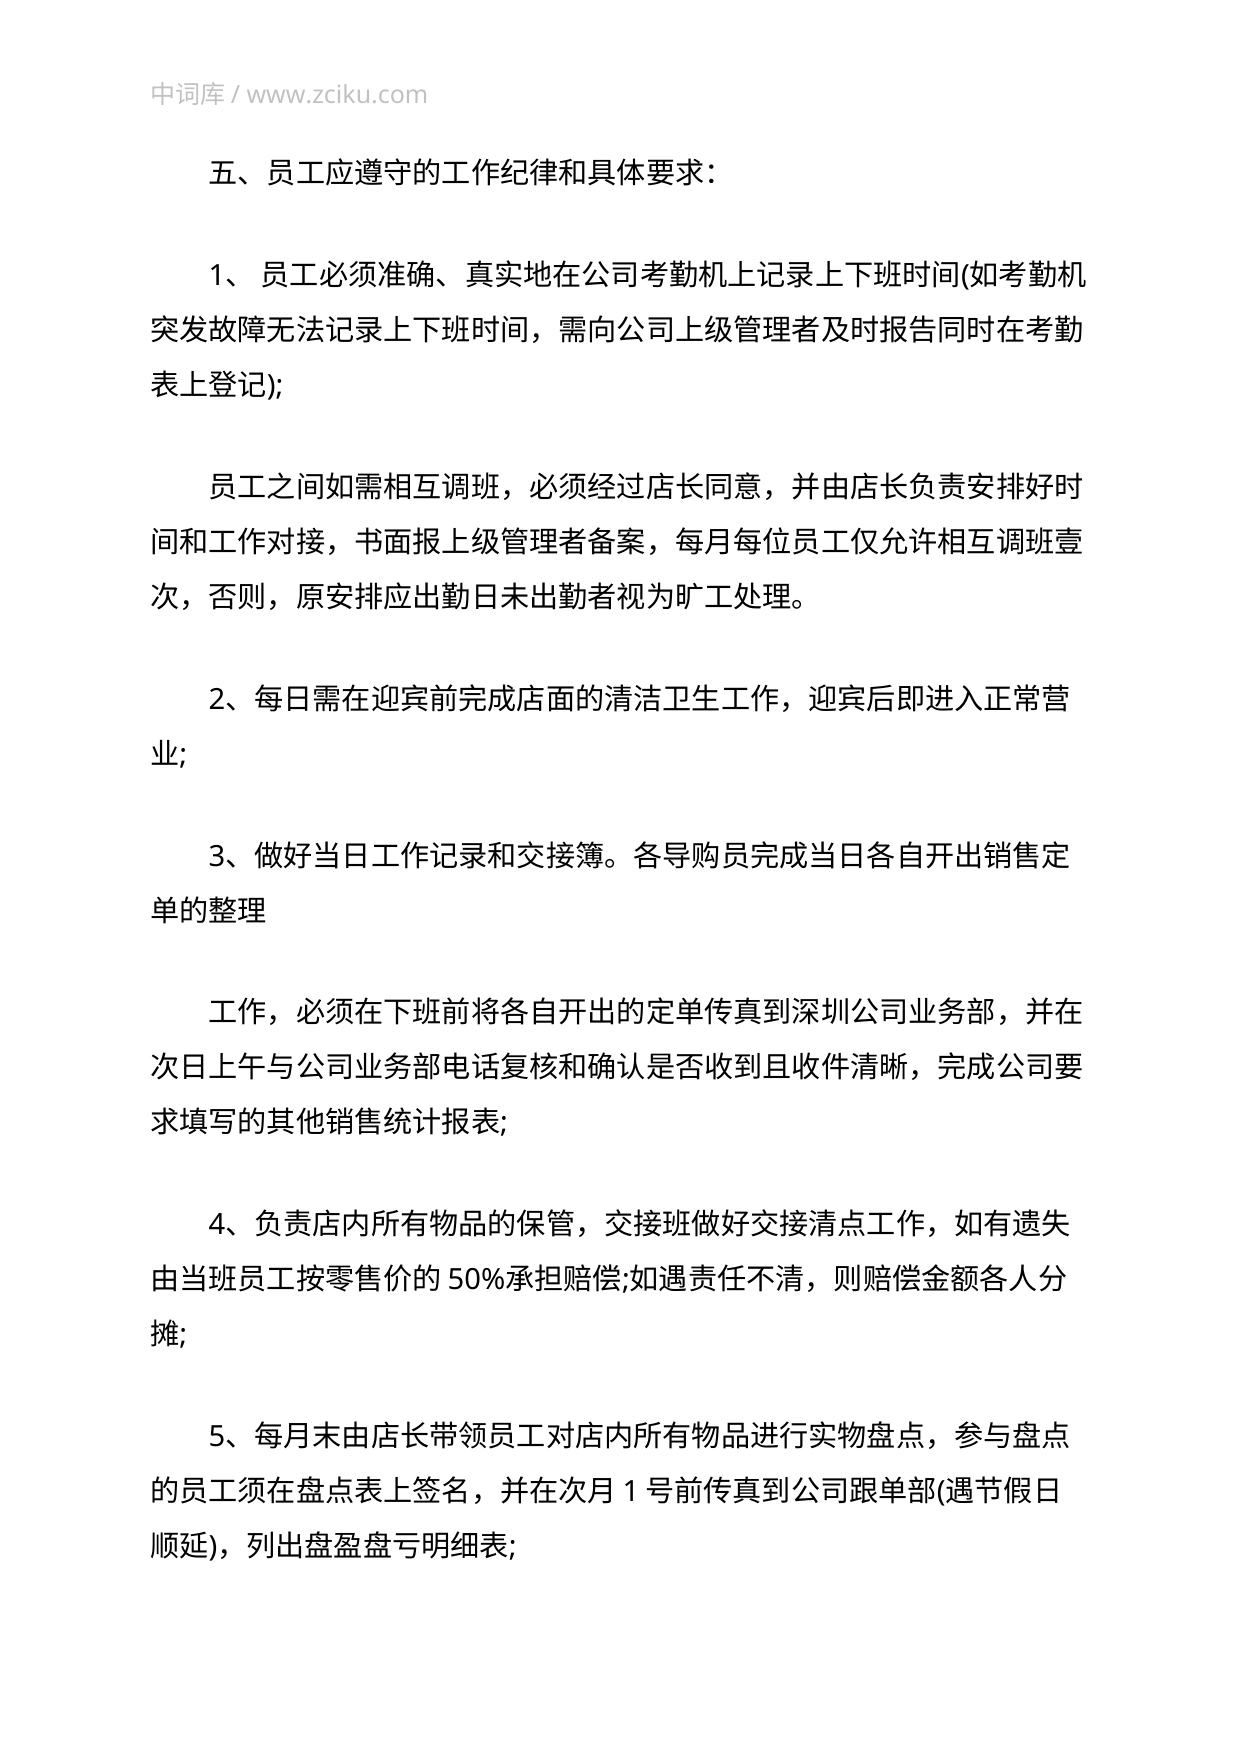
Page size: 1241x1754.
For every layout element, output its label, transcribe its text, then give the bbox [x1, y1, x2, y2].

text 1、 员工必须准确、真实地在公司考勤机上记录上下班时间(如考勤机突发故障无法记录上下班时间，需向公司上级管理者及时报告同时在考勤表上登记); [150, 252, 1090, 404]
text 员工之间如需相互调班，必须经过店长同意，并由店长负责安排好时间和工作对接，书面报上级管理者备案，每月每位员工仅允许相互调班壹次，否则，原安排应出勤日未出勤者视为旷工处理。 [150, 464, 1090, 616]
text 4、负责店内所有物品的保管，交接班做好交接清点工作，如有遗失由当班员工按零售价的50%承担赔偿;如遇责任不清，则赔偿金额各人分摊; [150, 1201, 1090, 1353]
text 2、每日需在迎宾前完成店面的清洁卫生工作，迎宾后即进入正常营业; [150, 675, 1090, 773]
text 5、每月末由店长带领员工对店内所有物品进行实物盘点，参与盘点的员工须在盘点表上签名，并在次月1号前传真到公司跟单部(遇节假日顺延)，列出盘盈盘亏明细表; [150, 1413, 1090, 1565]
text 3、做好当日工作记录和交接簿。各导购员完成当日各自开出销售定单的整理 [150, 832, 1090, 929]
text 五、员工应遵守的工作纪律和具体要求： [150, 150, 1090, 192]
text 工作，必须在下班前将各自开出的定单传真到深圳公司业务部，并在次日上午与公司业务部电话复核和确认是否收到且收件清晰，完成公司要求填写的其他销售统计报表; [150, 989, 1090, 1141]
